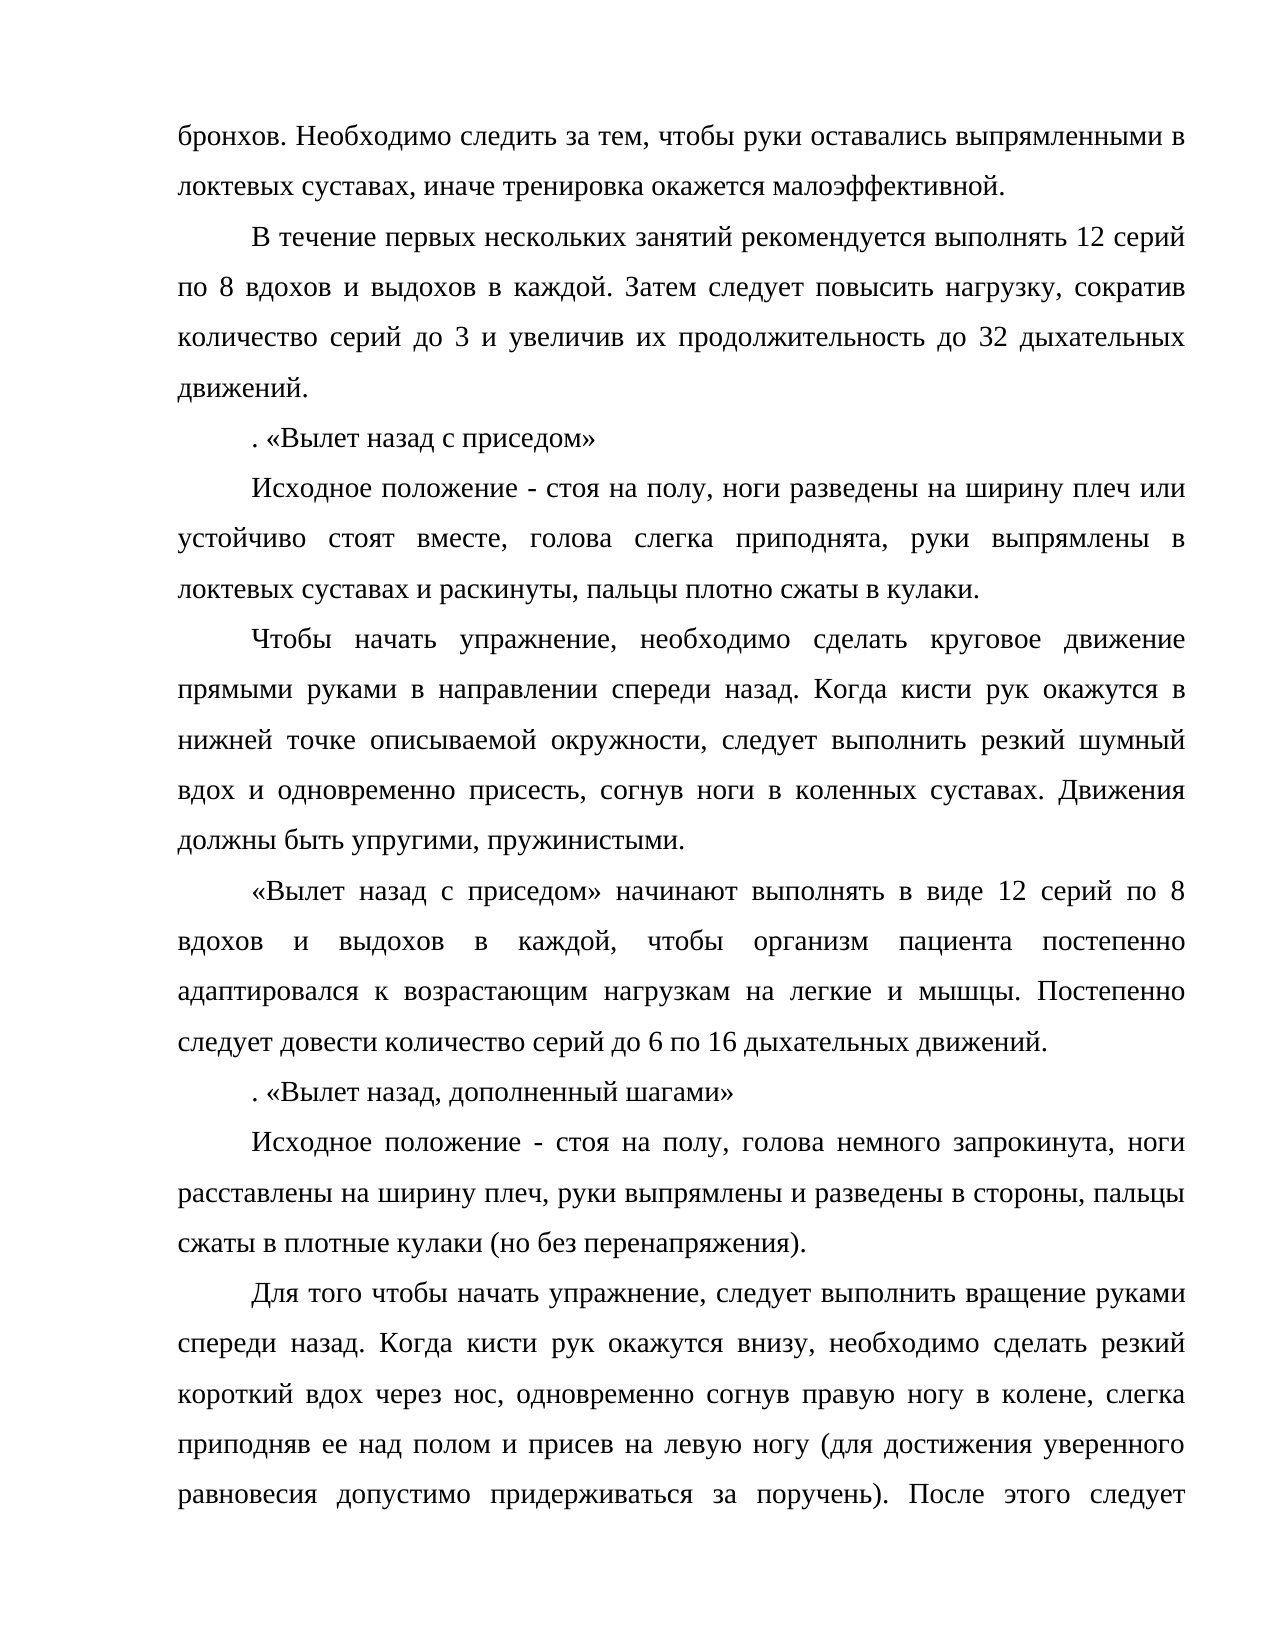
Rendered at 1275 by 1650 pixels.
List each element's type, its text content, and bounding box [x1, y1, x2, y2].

text Исходное положение - стоя на полу, голова немного запрокинута, ноги расставлены на ширину плеч, руки выпрямлены и разведены в стороны, пальцы сжаты в плотные кулаки (но без перенапряжения). [177, 1124, 1186, 1258]
text . «Вылет назад, дополненный шагами» [177, 1074, 1186, 1108]
text . «Вылет назад с приседом» [177, 420, 1186, 453]
text «Вылет назад с приседом» начинают выполнять в виде 12 серий по 8 вдохов и выдохов в каждой, чтобы организм пациента постепенно адаптировался к возрастающим нагрузкам на легкие и мышцы. Постепенно следует довести количество серий до 6 по 16 дыхательных движений. [177, 873, 1186, 1057]
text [177, 1275, 1186, 1510]
text Чтобы начать упражнение, необходимо сделать круговое движение прямыми руками в направлении спереди назад. Когда кисти рук окажутся в нижней точке описываемой окружности, следует выполнить резкий шумный вдох и одновременно присесть, согнув ноги в коленных суставах. Движения должны быть упругими, пружинистыми. [177, 621, 1186, 856]
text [177, 118, 1186, 202]
text Исходное положение - стоя на полу, ноги разведены на ширину плеч или устойчиво стоят вместе, голова слегка приподнята, руки выпрямлены в локтевых суставах и раскинуты, пальцы плотно сжаты в кулаки. [177, 470, 1186, 604]
text В течение первых нескольких занятий рекомендуется выполнять 12 серий по 8 вдохов и выдохов в каждой. Затем следует повысить нагрузку, сократив количество серий до 3 и увеличив их продолжительность до 32 дыхательных движений. [177, 219, 1186, 403]
